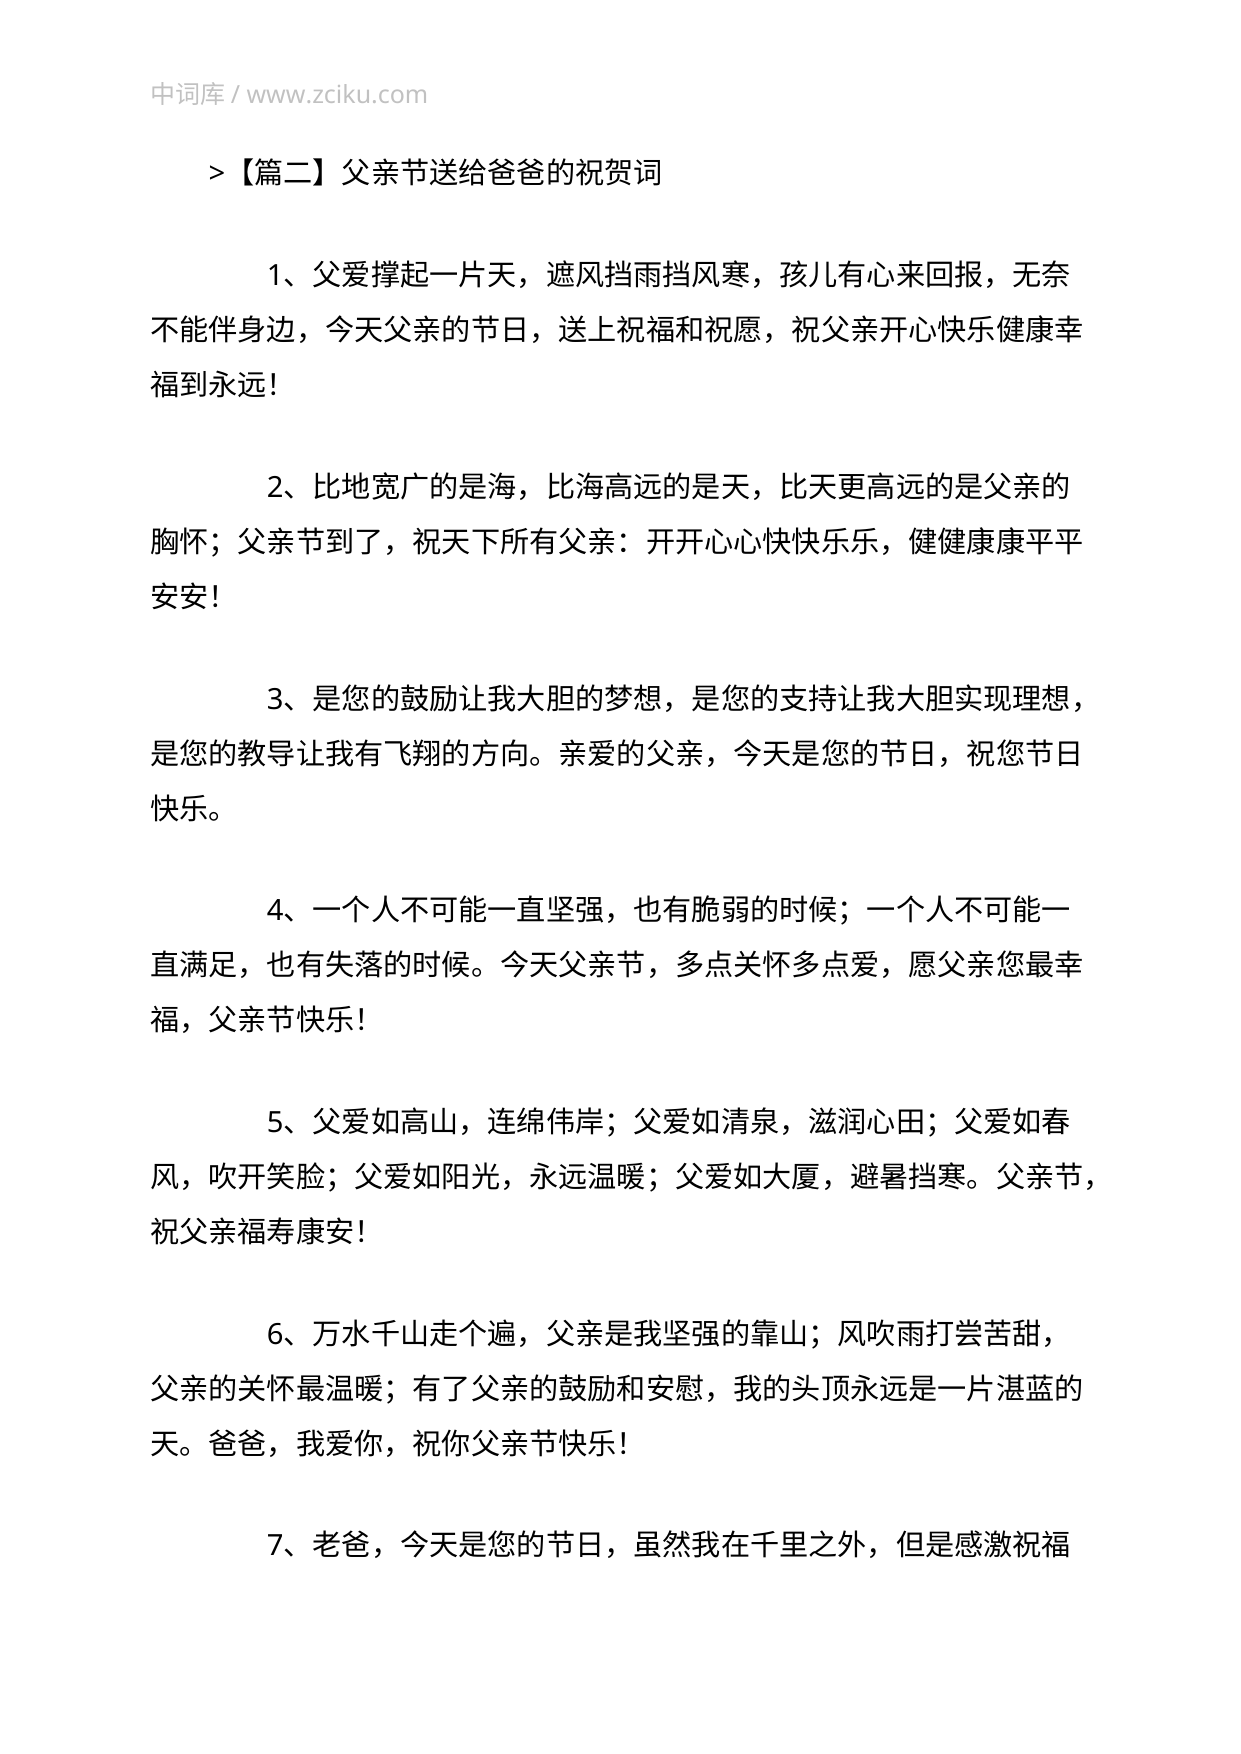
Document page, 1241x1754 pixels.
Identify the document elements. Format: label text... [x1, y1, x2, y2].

text 6、万水千山走个遍，父亲是我坚强的靠山；风吹雨打尝苦甜，父亲的关怀最温暖；有了父亲的鼓励和安慰，我的头顶永远是一片湛蓝的天。爸爸，我爱你，祝你父亲节快乐！ [150, 1310, 1090, 1462]
text 5、父爱如高山，连绵伟岸；父爱如清泉，滋润心田；父爱如春风，吹开笑脸；父爱如阳光，永远温暖；父爱如大厦，避暑挡寒。父亲节，祝父亲福寿康安！ [150, 1099, 1090, 1251]
text 3、是您的鼓励让我大胆的梦想，是您的支持让我大胆实现理想，是您的教导让我有飞翔的方向。亲爱的父亲，今天是您的节日，祝您节日快乐。 [150, 675, 1090, 827]
text 1、父爱撑起一片天，遮风挡雨挡风寒，孩儿有心来回报，无奈不能伴身边，今天父亲的节日，送上祝福和祝愿，祝父亲开心快乐健康幸福到永远！ [150, 252, 1090, 404]
text 4、一个人不可能一直坚强，也有脆弱的时候；一个人不可能一直满足，也有失落的时候。今天父亲节，多点关怀多点爱，愿父亲您最幸福，父亲节快乐！ [150, 887, 1090, 1039]
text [150, 1522, 1090, 1564]
text >【篇二】父亲节送给爸爸的祝贺词 [150, 150, 1090, 192]
text 2、比地宽广的是海，比海高远的是天，比天更高远的是父亲的胸怀；父亲节到了，祝天下所有父亲：开开心心快快乐乐，健健康康平平安安！ [150, 464, 1090, 616]
